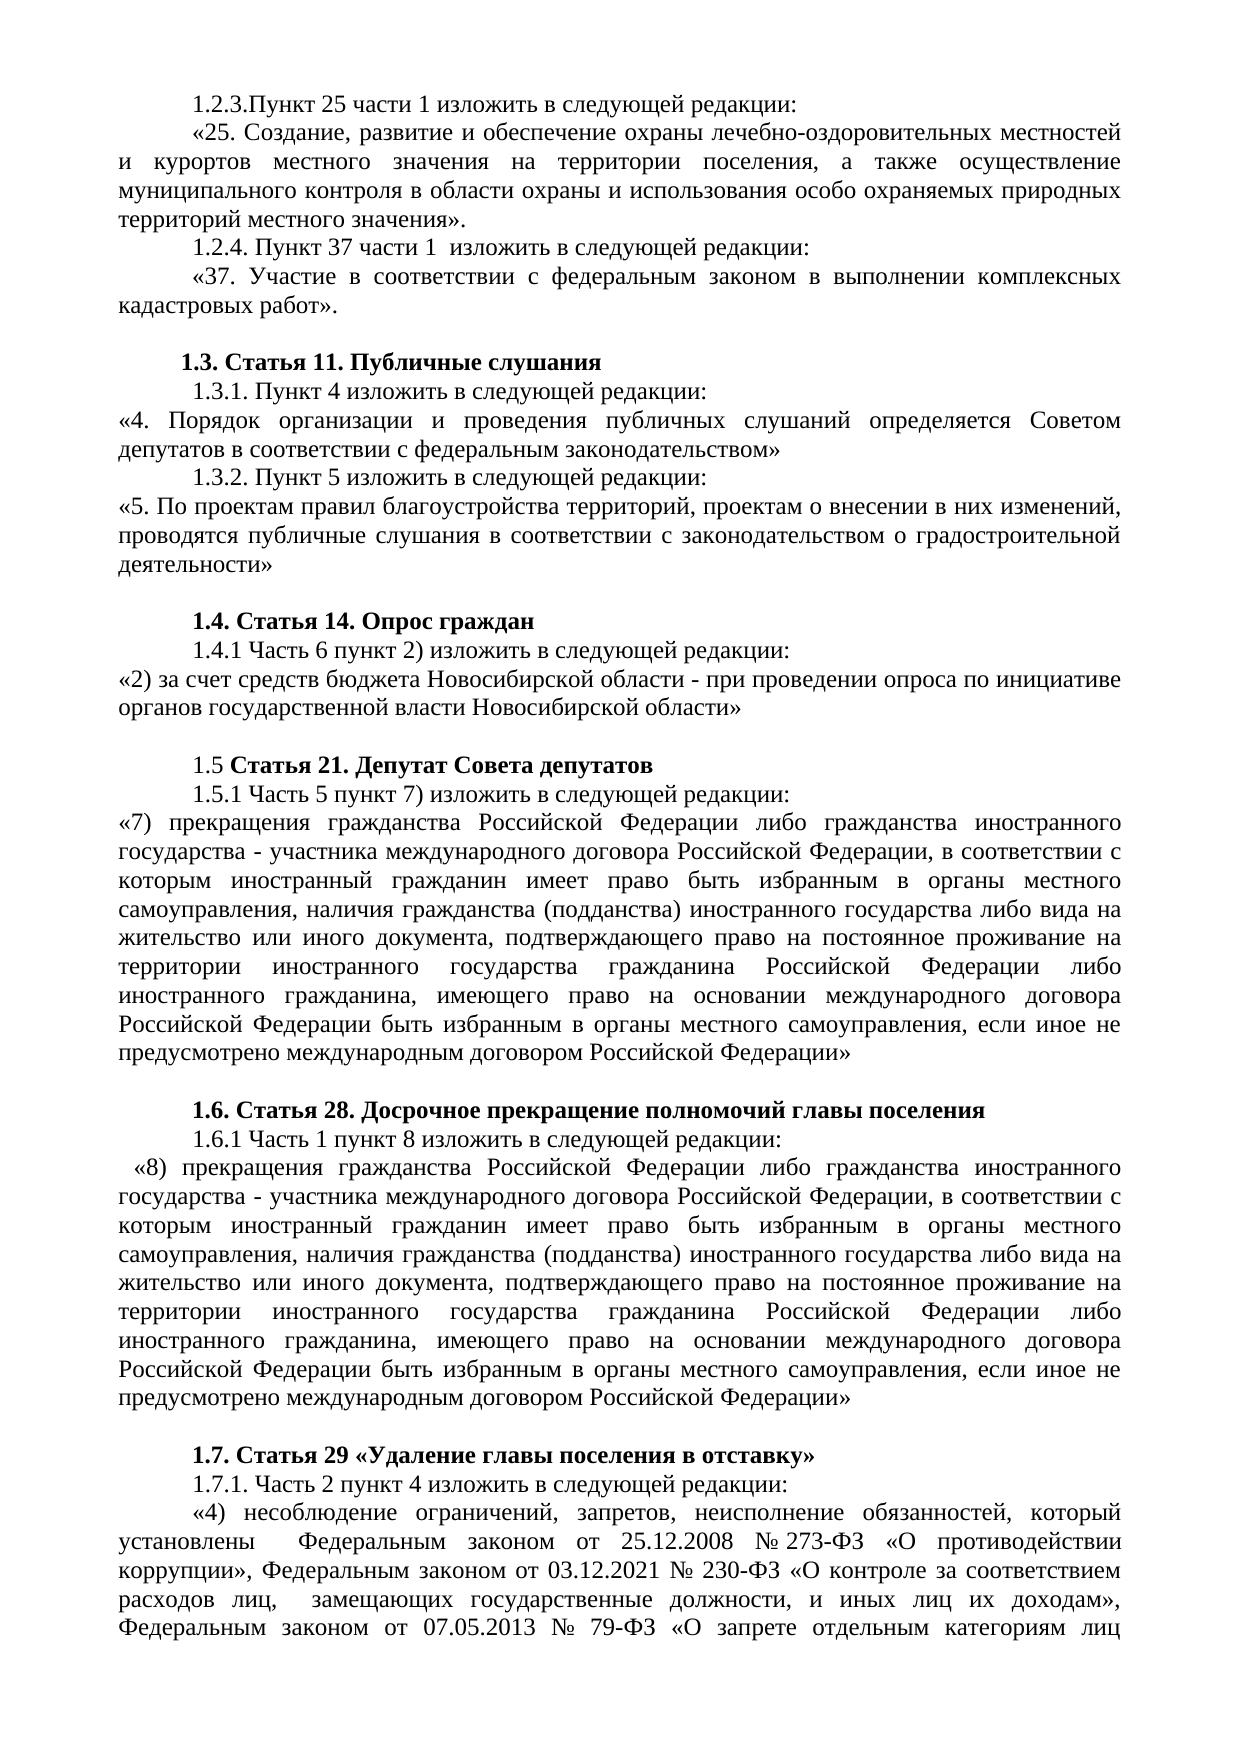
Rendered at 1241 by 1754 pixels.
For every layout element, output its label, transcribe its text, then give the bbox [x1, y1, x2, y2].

text «5. По проектам правил благоустройства территорий, проектам о внесении в них изменений, проводятся публичные слушания в соответствии с законодательством о градостроительной деятельности» [118, 491, 1122, 577]
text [118, 1497, 1122, 1641]
text «4. Порядок организации и проведения публичных слушаний определяется Советом депутатов в соответствии с федеральным законодательством» [118, 405, 1122, 462]
text 1.6. Статья 28. Досрочное прекращение полномочий главы поселения [118, 1095, 1122, 1124]
text 1.5.1 Часть 5 пункт 7) изложить в следующей редакции: [118, 779, 1122, 807]
text 1.4. Статья 14. Опрос граждан [118, 606, 1122, 635]
text 1.4.1 Часть 6 пункт 2) изложить в следующей редакции: [118, 635, 1122, 664]
text «8) прекращения гражданства Российской Федерации либо гражданства иностранного государства - участника международного договора Российской Федерации, в соответствии с которым иностранный гражданин имеет право быть избранным в органы местного самоуправления, наличия гражданства (подданства) иностранного государства либо вида на жительство или иного документа, подтверждающего право на постоянное проживание на территории иностранного государства гражданина Российской Федерации либо иностранного гражданина, имеющего право на основании международного договора Российской Федерации быть избранным в органы местного самоуправления, если иное не предусмотрено международным договором Российской Федерации» [118, 1152, 1122, 1411]
text «2) за счет средств бюджета Новосибирской области - при проведении опроса по инициативе органов государственной власти Новосибирской области» [118, 664, 1122, 721]
text 1.2.3.Пункт 25 части 1 изложить в следующей редакции: [118, 89, 1122, 117]
text 1.2.4. Пункт 37 части 1 изложить в следующей редакции: [118, 232, 1122, 261]
text «7) прекращения гражданства Российской Федерации либо гражданства иностранного государства - участника международного договора Российской Федерации, в соответствии с которым иностранный гражданин имеет право быть избранным в органы местного самоуправления, наличия гражданства (подданства) иностранного государства либо вида на жительство или иного документа, подтверждающего право на постоянное проживание на территории иностранного государства гражданина Российской Федерации либо иностранного гражданина, имеющего право на основании международного договора Российской Федерации быть избранным в органы местного самоуправления, если иное не предусмотрено международным договором Российской Федерации» [118, 807, 1122, 1066]
text 1.3. Статья 11. Публичные слушания [118, 347, 1122, 376]
text «25. Создание, развитие и обеспечение охраны лечебно-оздоровительных местностей и курортов местного значения на территории поселения, а также осуществление муниципального контроля в области охраны и использования особо охраняемых природных территорий местного значения». [118, 117, 1122, 232]
text 1.6.1 Часть 1 пункт 8 изложить в следующей редакции: [118, 1124, 1122, 1152]
text 1.3.1. Пункт 4 изложить в следующей редакции: [118, 376, 1122, 405]
text 1.3.2. Пункт 5 изложить в следующей редакции: [118, 462, 1122, 491]
text 1.5 Статья 21. Депутат Совета депутатов [118, 750, 1122, 779]
text 1.7. Статья 29 «Удаление главы поселения в отставку» [118, 1440, 1122, 1469]
text 1.7.1. Часть 2 пункт 4 изложить в следующей редакции: [118, 1469, 1122, 1497]
text «37. Участие в соответствии с федеральным законом в выполнении комплексных кадастровых работ». [118, 261, 1122, 319]
